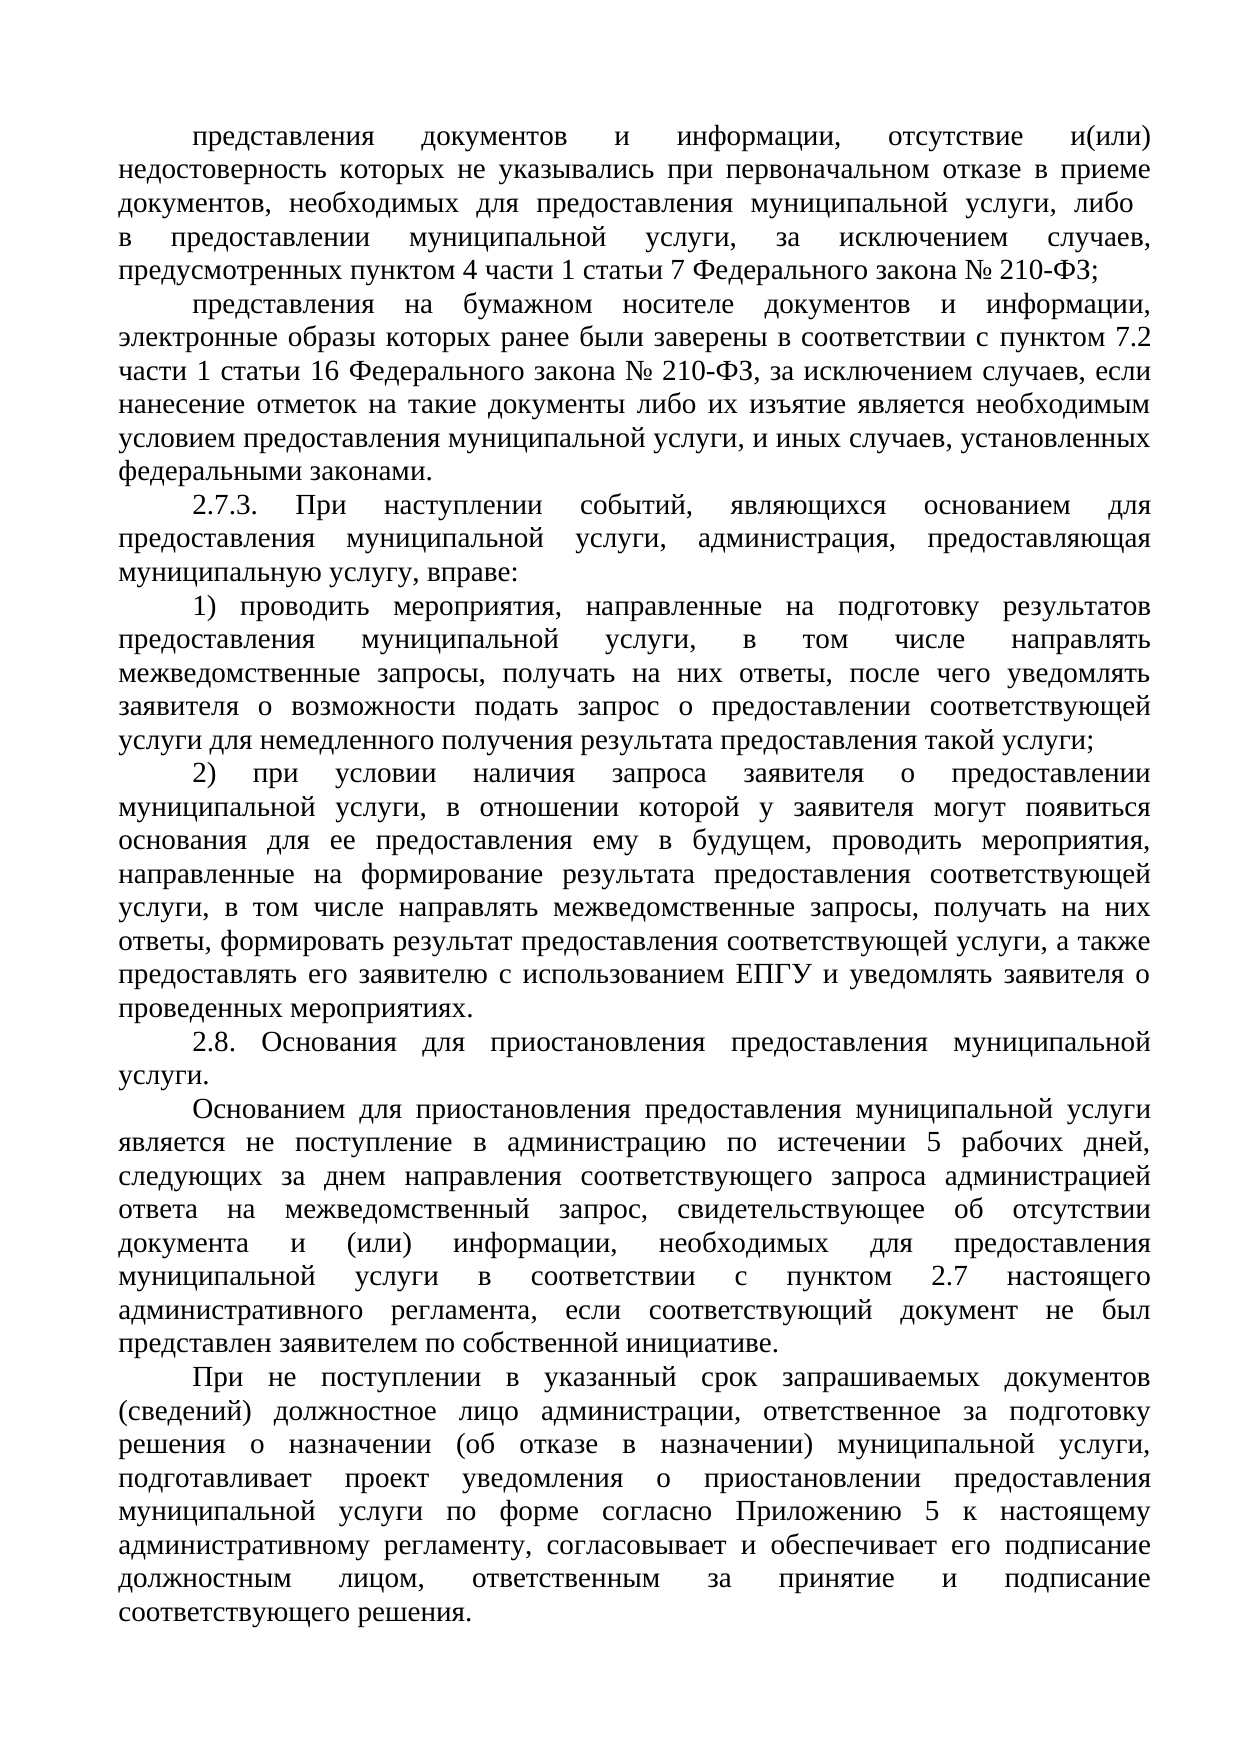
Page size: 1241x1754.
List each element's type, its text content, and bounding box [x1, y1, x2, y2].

text При не поступлении в указанный срок запрашиваемых документов (сведений) должностное лицо администрации, ответственное за подготовку решения о назначении (об отказе в назначении) муниципальной услуги, подготавливает проект уведомления о приостановлении предоставления муниципальной услуги по форме согласно Приложению 5 к настоящему административному регламенту, согласовывает и обеспечивает его подписание должностным лицом, ответственным за принятие и подписание соответствующего решения. [118, 1359, 1152, 1627]
text представления на бумажном носителе документов и информации, электронные образы которых ранее были заверены в соответствии с пунктом 7.2 части 1 статьи 16 Федерального закона № 210-ФЗ, за исключением случаев, если нанесение отметок на такие документы либо их изъятие является необходимым условием предоставления муниципальной услуги, и иных случаев, установленных федеральными законами. [118, 286, 1152, 487]
text Основанием для приостановления предоставления муниципальной услуги является не поступление в администрацию по истечении 5 рабочих дней, следующих за днем направления соответствующего запроса администрацией ответа на межведомственный запрос, свидетельствующее об отсутствии документа и (или) информации, необходимых для предоставления муниципальной услуги в соответствии с пунктом 2.7 настоящего административного регламента, если соответствующий документ не был представлен заявителем по собственной инициативе. [118, 1091, 1152, 1359]
text 1) проводить мероприятия, направленные на подготовку результатов предоставления муниципальной услуги, в том числе направлять межведомственные запросы, получать на них ответы, после чего уведомлять заявителя о возможности подать запрос о предоставлении соответствующей услуги для немедленного получения результата предоставления такой услуги; [118, 588, 1152, 755]
text 2.8. Основания для приостановления предоставления муниципальной услуги. [118, 1024, 1152, 1091]
text 2) при условии наличия запроса заявителя о предоставлении муниципальной услуги, в отношении которой у заявителя могут появиться основания для ее предоставления ему в будущем, проводить мероприятия, направленные на формирование результата предоставления соответствующей услуги, в том числе направлять межведомственные запросы, получать на них ответы, формировать результат предоставления соответствующей услуги, а также предоставлять его заявителю с использованием ЕПГУ и уведомлять заявителя о проведенных мероприятиях. [118, 755, 1152, 1024]
text 2.7.3. При наступлении событий, являющихся основанием для предоставления муниципальной услуги, администрация, предоставляющая муниципальную услугу, вправе: [118, 487, 1152, 588]
text представления документов и информации, отсутствие и(или) недостоверность которых не указывались при первоначальном отказе в приеме документов, необходимых для предоставления муниципальной услуги, либо в предоставлении муниципальной услуги, за исключением случаев, предусмотренных пунктом 4 части 1 статьи 7 Федерального закона № 210-ФЗ; [118, 118, 1152, 286]
